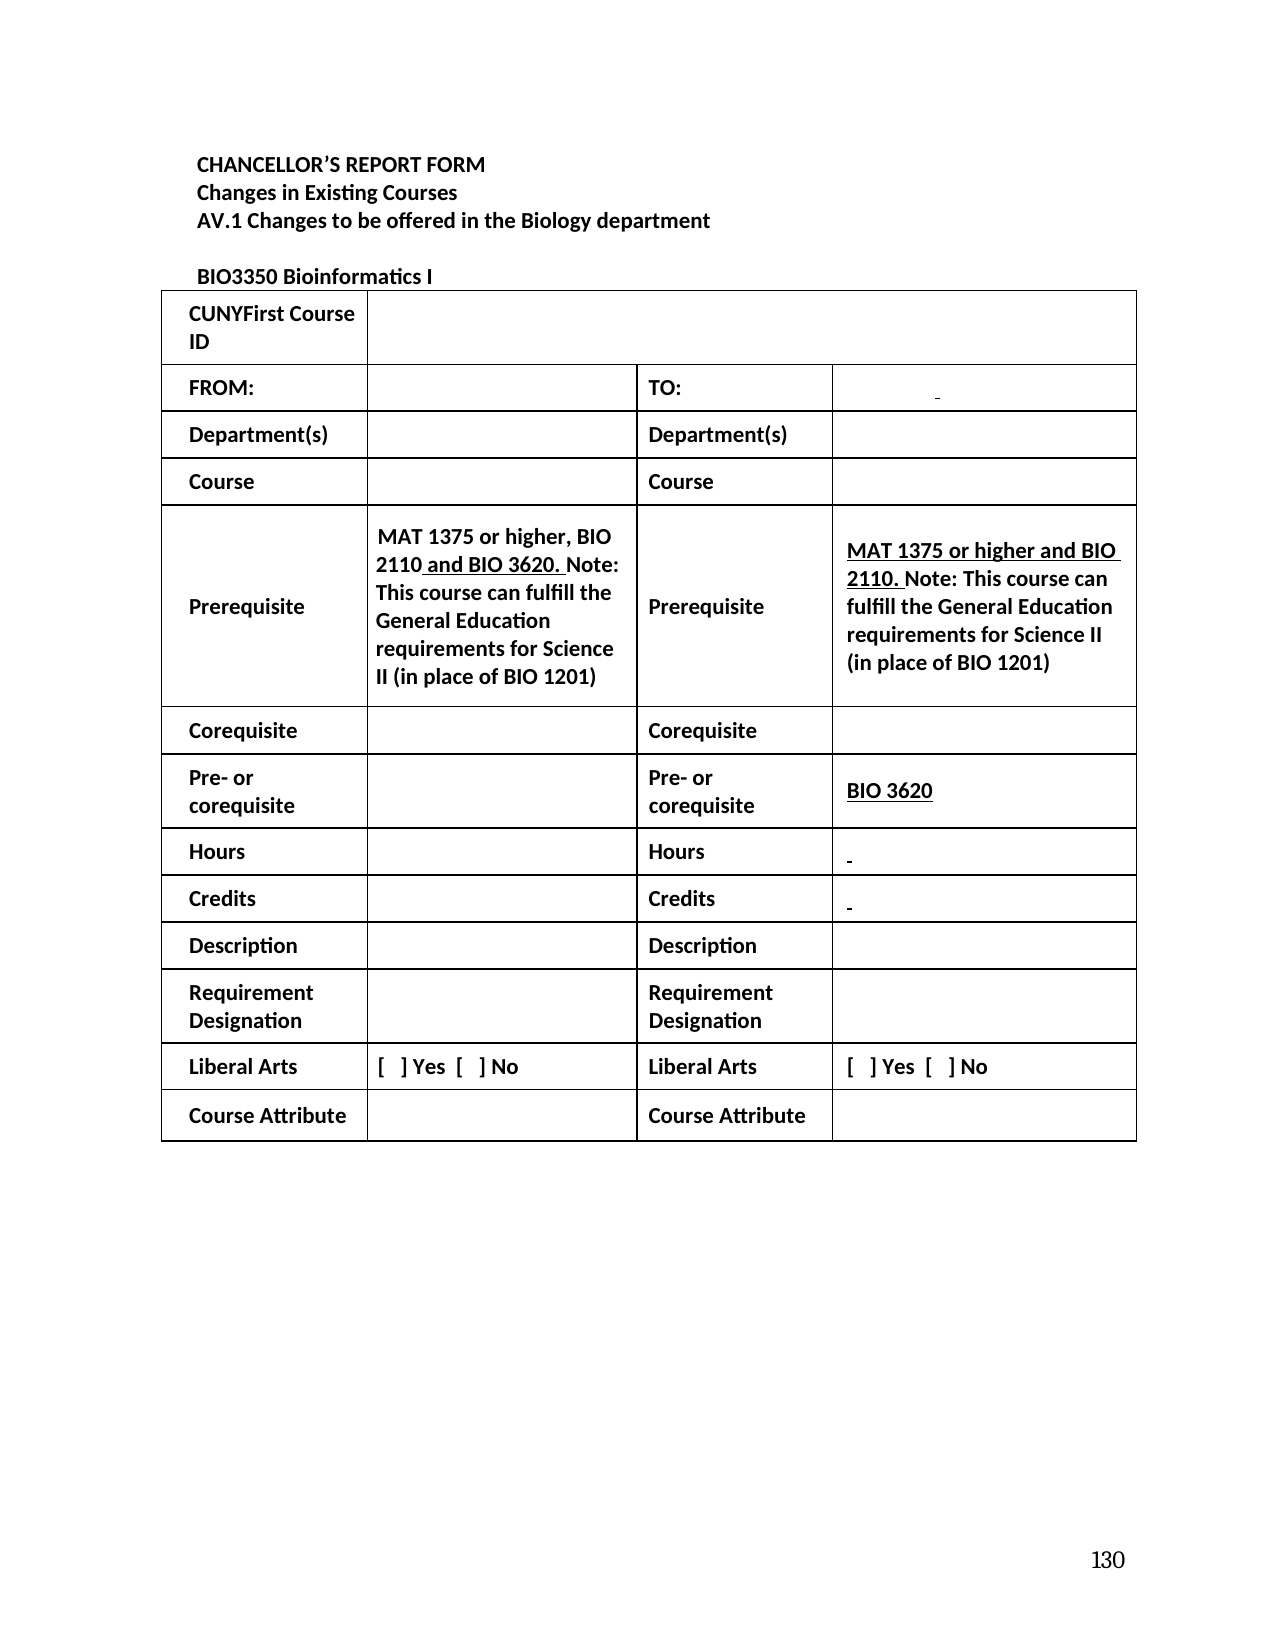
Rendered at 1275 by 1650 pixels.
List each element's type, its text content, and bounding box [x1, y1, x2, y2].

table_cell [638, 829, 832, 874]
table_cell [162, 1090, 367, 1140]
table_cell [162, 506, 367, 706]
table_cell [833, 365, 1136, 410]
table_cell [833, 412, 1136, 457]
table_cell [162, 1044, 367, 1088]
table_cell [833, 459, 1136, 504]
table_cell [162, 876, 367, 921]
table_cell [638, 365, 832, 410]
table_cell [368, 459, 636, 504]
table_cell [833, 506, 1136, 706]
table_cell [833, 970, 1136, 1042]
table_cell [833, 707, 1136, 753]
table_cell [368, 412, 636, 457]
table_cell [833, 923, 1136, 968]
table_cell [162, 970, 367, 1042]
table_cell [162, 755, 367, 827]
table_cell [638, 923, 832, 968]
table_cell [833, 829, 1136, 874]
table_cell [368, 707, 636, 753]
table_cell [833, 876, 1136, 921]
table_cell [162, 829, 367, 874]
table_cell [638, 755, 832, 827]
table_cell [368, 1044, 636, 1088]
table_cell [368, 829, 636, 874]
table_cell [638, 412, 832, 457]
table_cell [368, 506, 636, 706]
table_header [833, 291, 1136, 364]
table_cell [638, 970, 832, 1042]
text AV.1 Changes to be offered in the Biology department [197, 206, 1125, 234]
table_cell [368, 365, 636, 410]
text CHANCELLOR’S REPORT FORM [197, 150, 1125, 178]
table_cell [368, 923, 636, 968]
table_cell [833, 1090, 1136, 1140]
text BIO3350 Bioinformatics I [197, 262, 1125, 290]
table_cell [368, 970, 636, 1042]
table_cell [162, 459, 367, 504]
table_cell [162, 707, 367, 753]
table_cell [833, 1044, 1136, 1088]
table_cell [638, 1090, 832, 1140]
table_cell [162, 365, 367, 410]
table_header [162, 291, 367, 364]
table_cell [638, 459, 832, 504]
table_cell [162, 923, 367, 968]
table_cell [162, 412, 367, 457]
text Changes in Existing Courses [197, 178, 1125, 206]
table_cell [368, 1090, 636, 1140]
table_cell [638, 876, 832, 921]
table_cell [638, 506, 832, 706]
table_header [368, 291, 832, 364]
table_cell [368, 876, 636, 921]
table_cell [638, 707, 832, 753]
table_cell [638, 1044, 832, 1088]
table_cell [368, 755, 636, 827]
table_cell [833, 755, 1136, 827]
